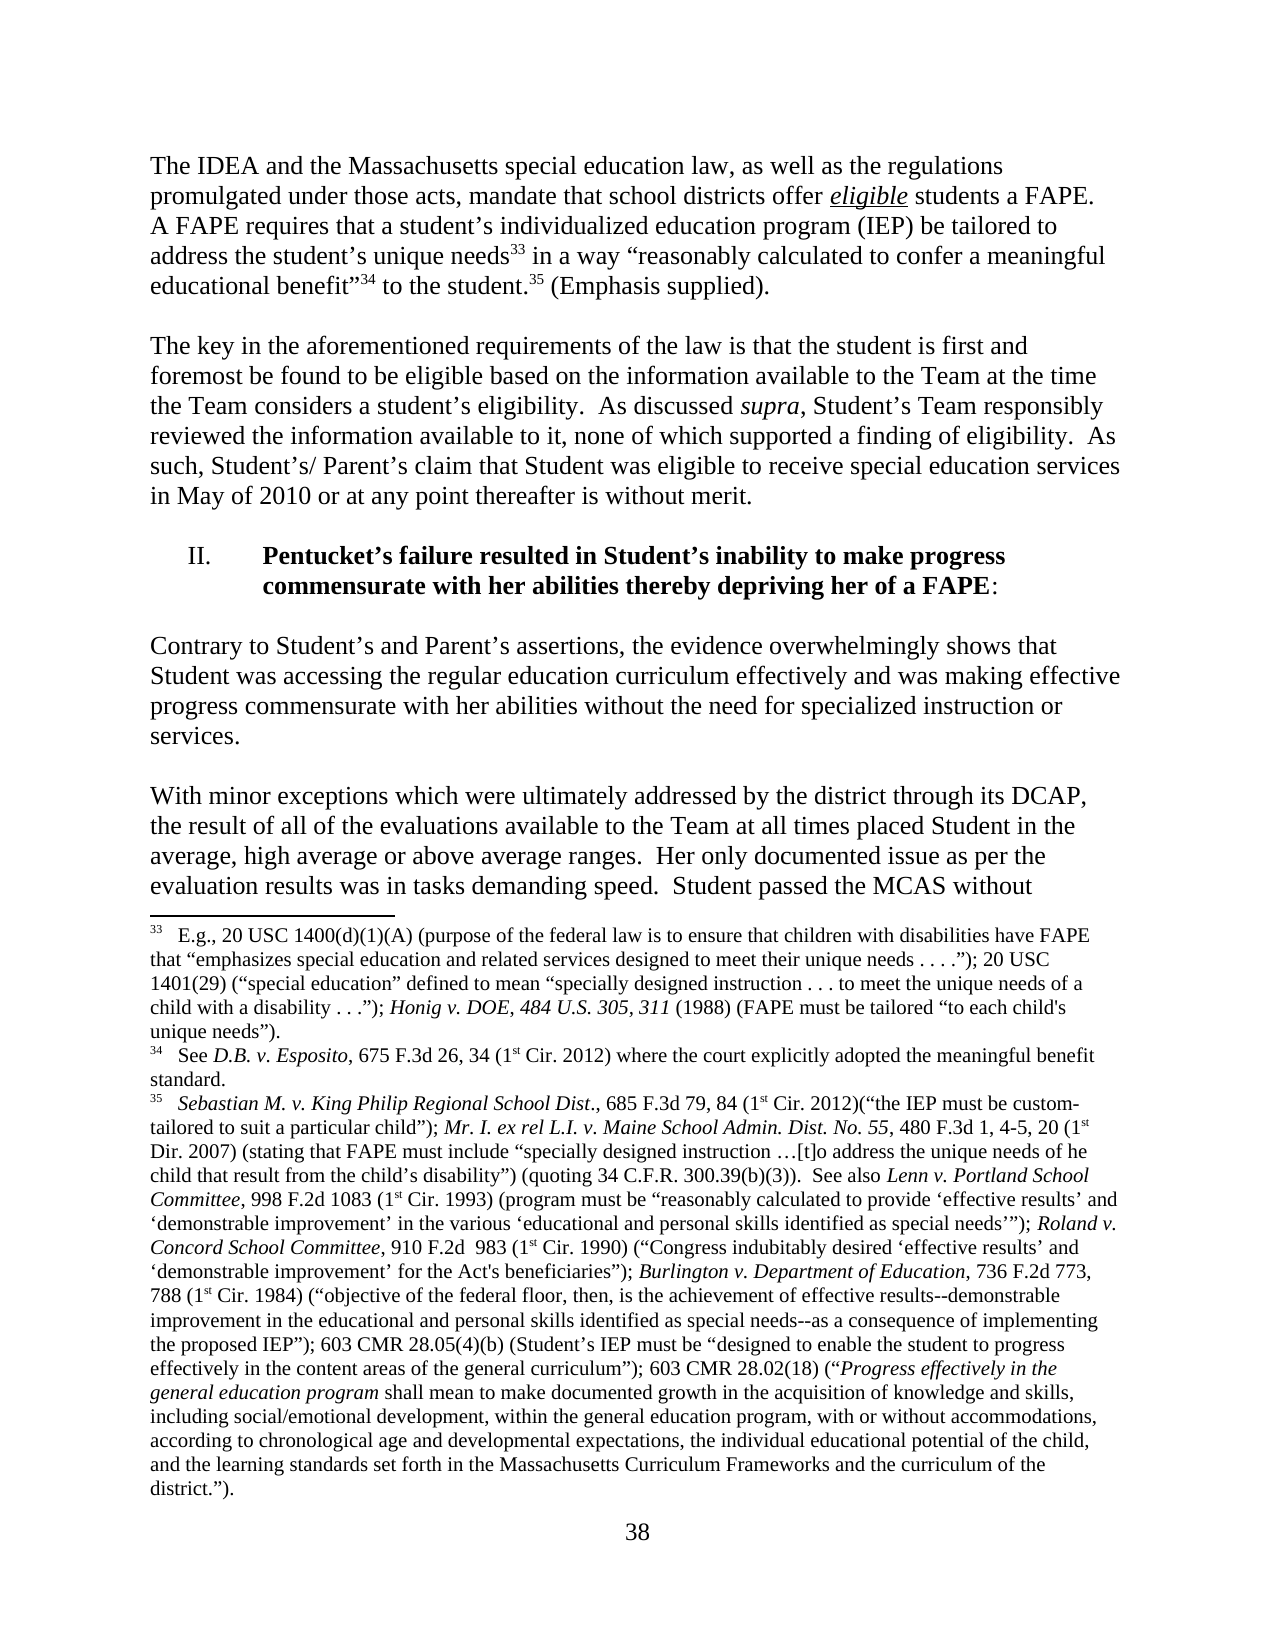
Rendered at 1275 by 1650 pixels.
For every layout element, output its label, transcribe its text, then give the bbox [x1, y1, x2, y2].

list Pentucket’s failure resulted in Student’s inability to make progress commensurate with her abilities thereby depriving her of a FAPE: [187, 540, 1125, 600]
text The key in the aforementioned requirements of the law is that the student is first and foremost be found to be eligible based on the information available to the Team at the time the Team considers a student’s eligibility. As discussed supra, Student’s Team responsibly reviewed the information available to it, none of which supported a finding of eligibility. As such, Student’s/ Parent’s claim that Student was eligible to receive special education services in May of 2010 or at any point thereafter is without merit. [150, 330, 1125, 510]
text The IDEA and the Massachusetts special education law, as well as the regulations promulgated under those acts, mandate that school districts offer eligible students a FAPE. A FAPE requires that a student’s individualized education program (IEP) be tailored to address the student’s unique needs in a way “reasonably calculated to confer a meaningful educational benefit” to the student. (Emphasis supplied). [150, 150, 1125, 300]
text With minor exceptions which were ultimately addressed by the district through its DCAP, the result of all of the evaluations available to the Team at all times placed Student in the average, high average or above average ranges. Her only documented issue as per the evaluation results was in tasks demanding speed. Student passed the MCAS without accommodations, she achieved passing marks in honors and college prep courses where she was interested and invested, however had poor marks in areas of little interest and/ or where homework completion was a problem (SE-D). By the end of twelfth grade, Student had completed all of the necessary requirements for a high school diploma (Seymour, McElaney). [150, 780, 1125, 900]
text Contrary to Student’s and Parent’s assertions, the evidence overwhelmingly shows that Student was accessing the regular education curriculum effectively and was making effective progress commensurate with her abilities without the need for specialized instruction or services. [150, 630, 1125, 750]
